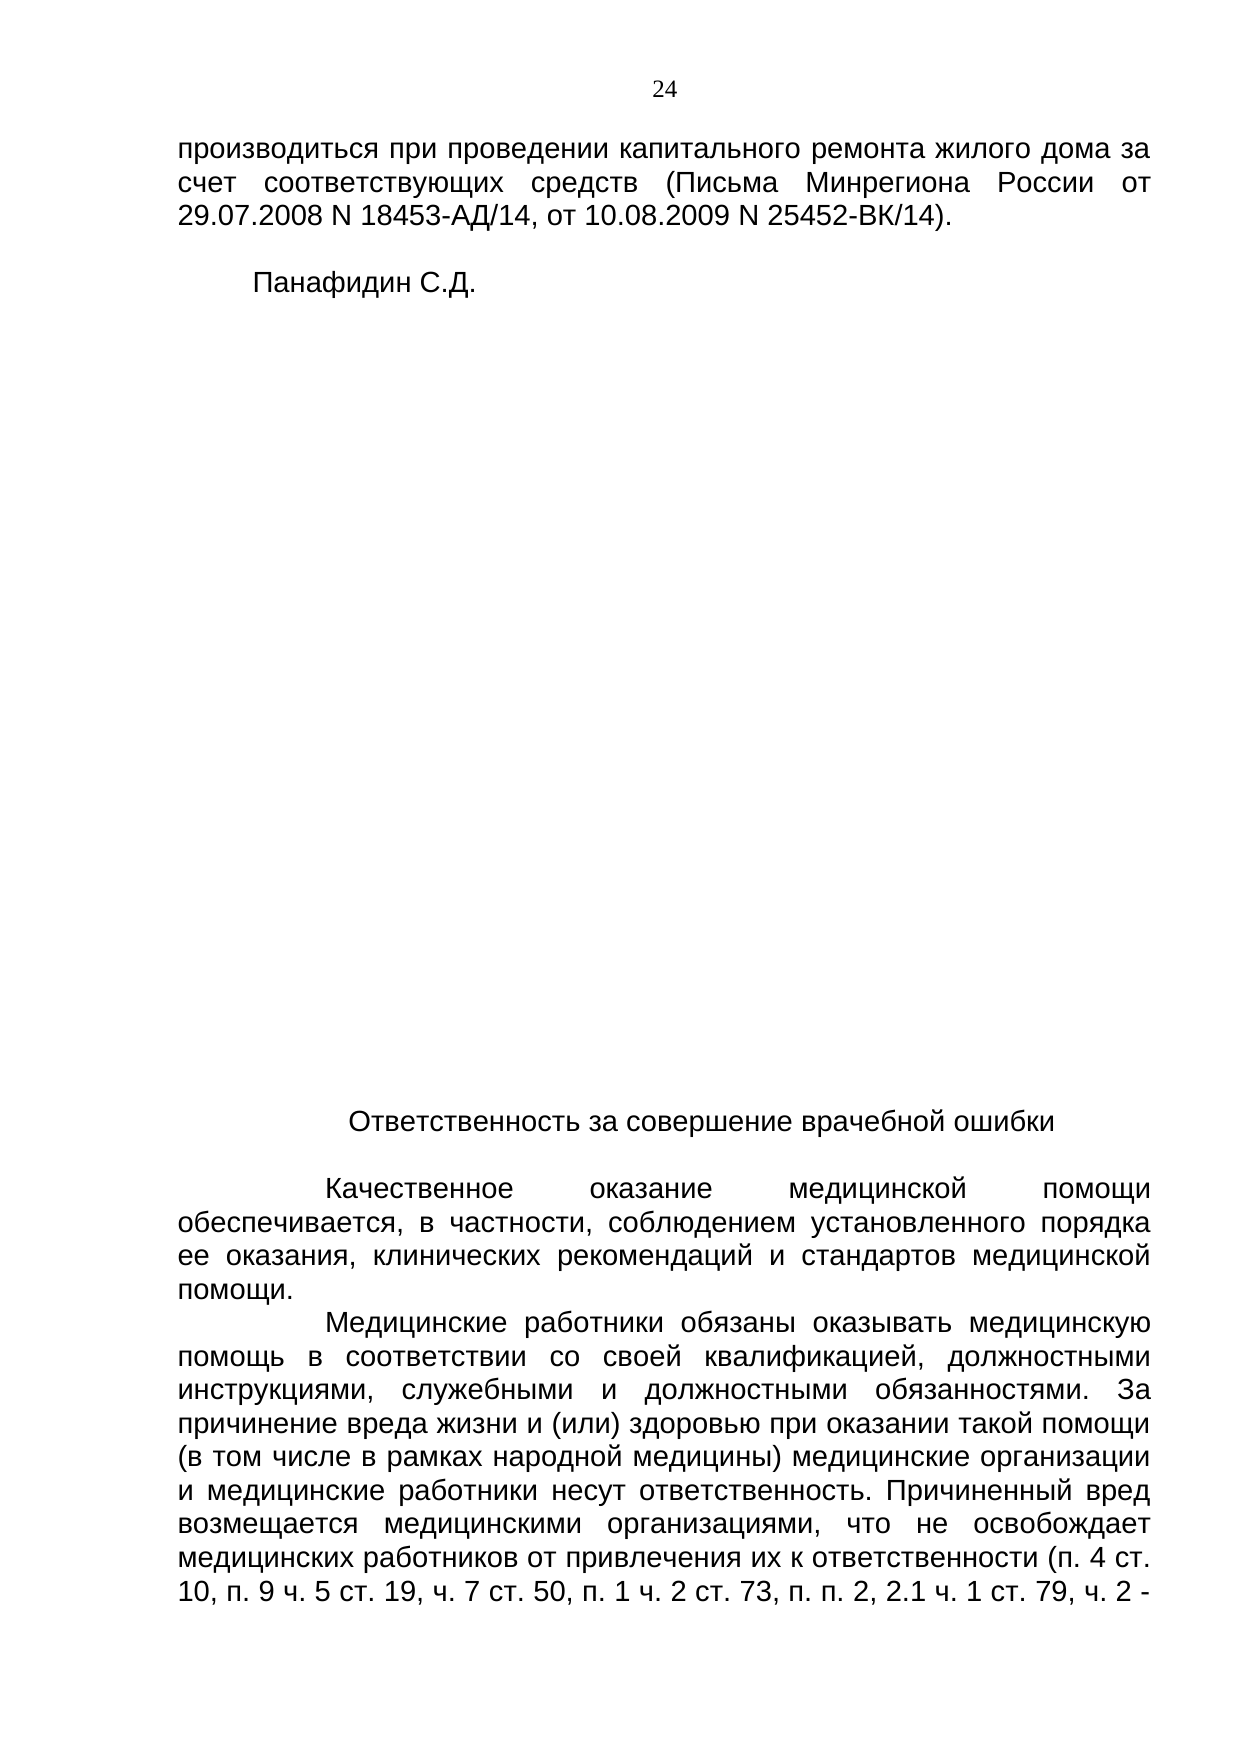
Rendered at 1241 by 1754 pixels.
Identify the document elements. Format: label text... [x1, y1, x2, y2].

text Ответственность за совершение врачебной ошибки [177, 1104, 1152, 1137]
text Качественное оказание медицинской помощи обеспечивается, в частности, соблюдением установленного порядка ее оказания, клинических рекомендаций и стандартов медицинской помощи. [177, 1171, 1152, 1305]
text Панафидин С.Д. [177, 265, 1152, 299]
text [177, 131, 1152, 232]
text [177, 1305, 1152, 1607]
